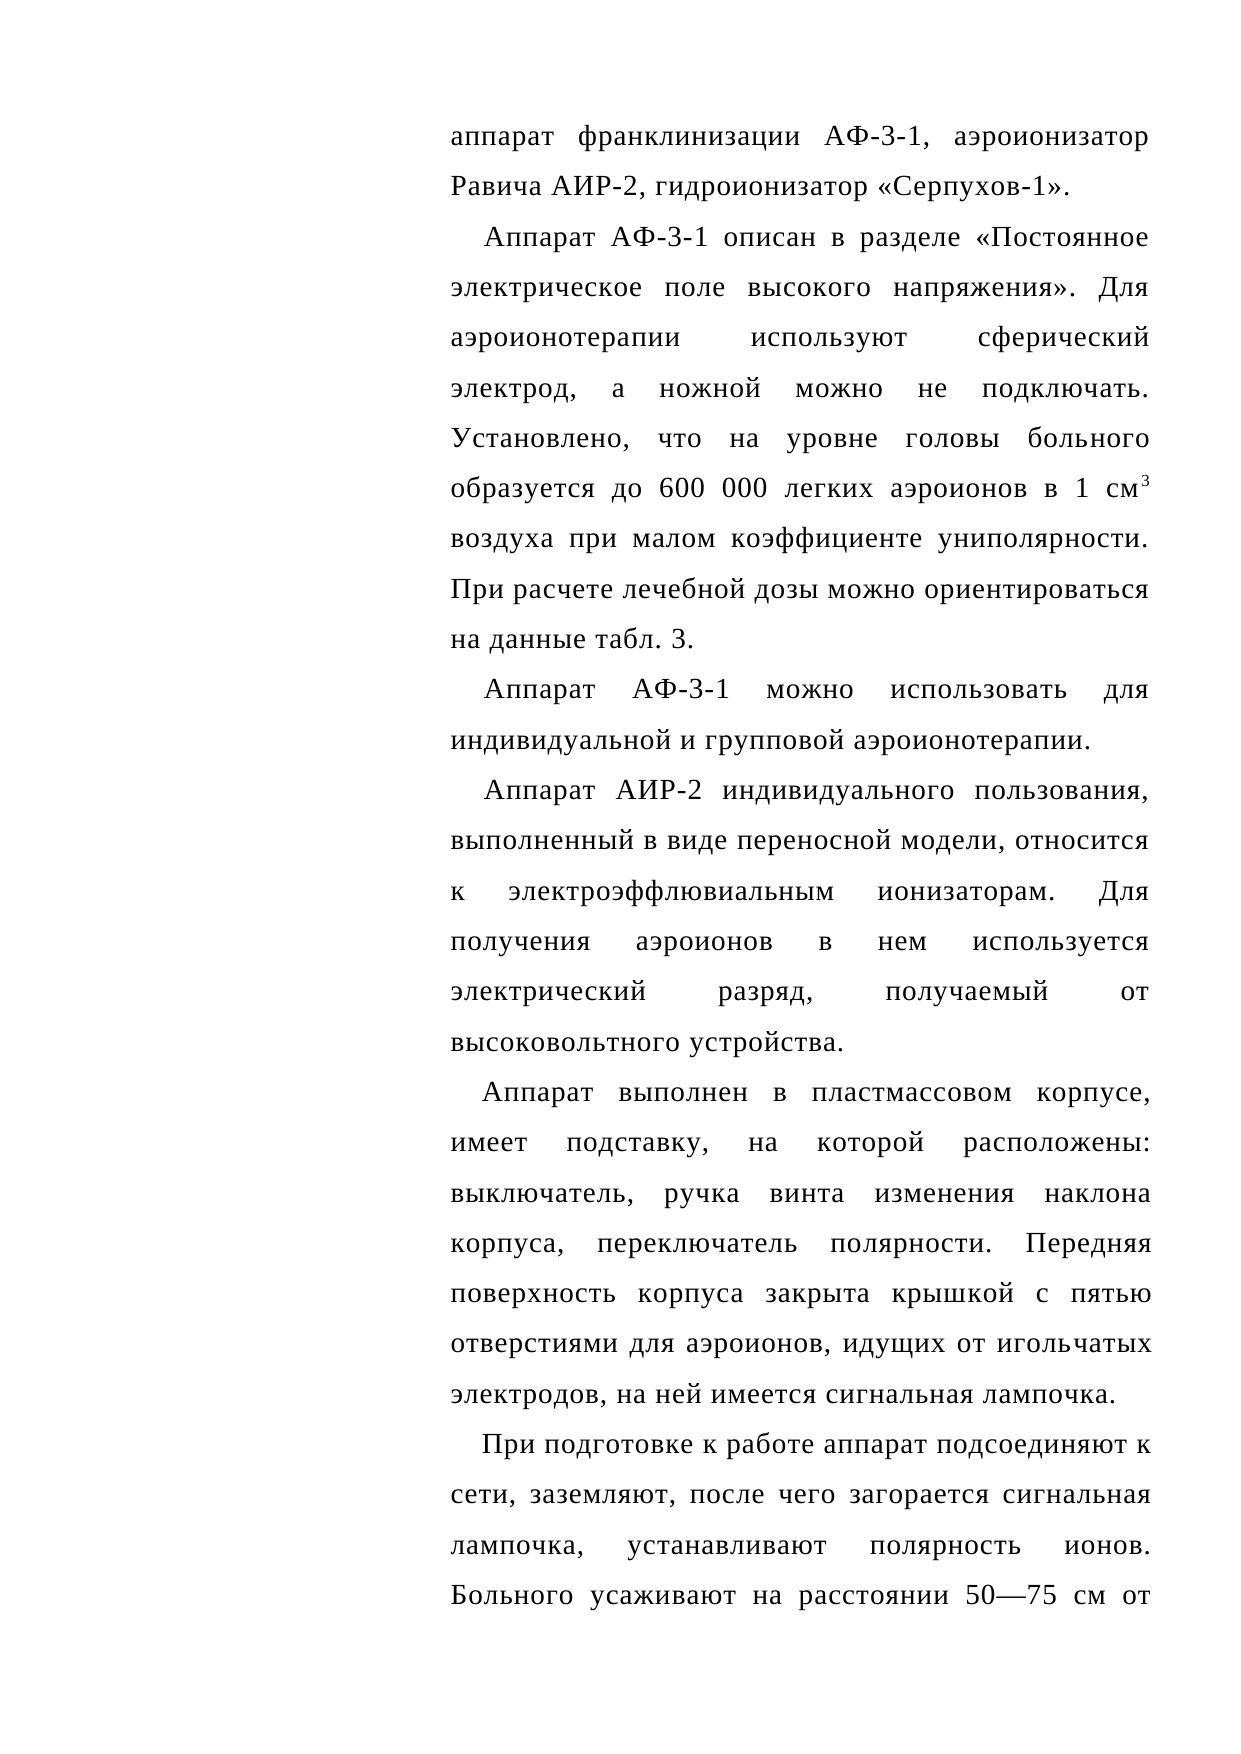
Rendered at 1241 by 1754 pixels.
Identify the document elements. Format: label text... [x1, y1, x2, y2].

text Аппарат АФ-3-1 описан в разделе «Постоянное электрическое поле высокого напряжения». Для аэроионотерапии используют сферический электрод, а ножной можно не подключать. Установлено, что на уровне головы больного образуется до 600 000 легких аэроионов в 1 см3 воздуха при малом коэффициенте униполярности. При расчете лечебной дозы можно ориентироваться на данные табл. 3. [450, 219, 1149, 655]
text Аппарат выполнен в пластмассовом корпусе, имеет подставку, на которой расположены: выключатель, ручка винта изменения наклона корпуса, переключатель полярности. Передняя поверхность корпуса закрыта крышкой с пятью отверстиями для аэроионов, идущих от игольчатых электродов, на ней имеется сигнальная лампочка. [450, 1074, 1152, 1409]
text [450, 1426, 1152, 1611]
text Аппарат АИР-2 индивидуального пользования, выполненный в виде переносной модели, относится к электроэффлювиальным ионизаторам. Для получения аэроионов в нем используется электрический разряд, получаемый от высоковольтного устройства. [450, 772, 1149, 1057]
text Аппарат АФ-3-1 можно использовать для индивидуальной и групповой аэроионотерапии. [450, 672, 1149, 755]
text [450, 118, 1149, 202]
